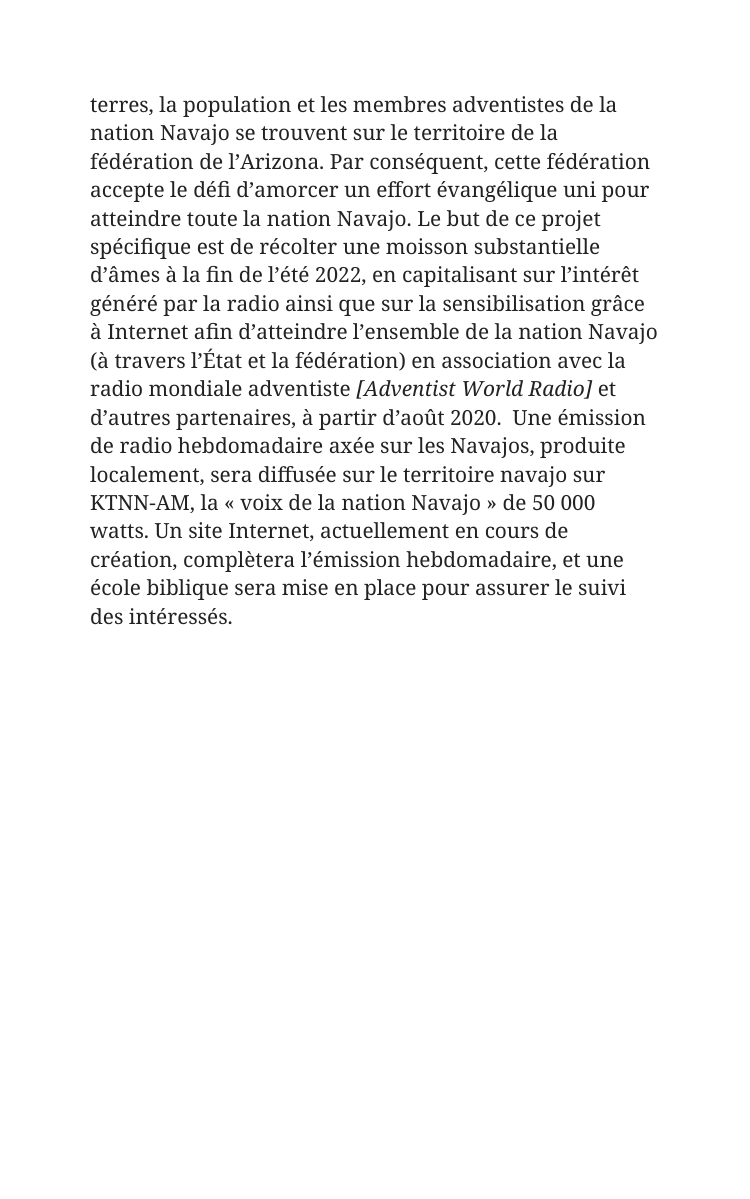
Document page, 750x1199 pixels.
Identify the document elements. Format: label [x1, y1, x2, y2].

text [90, 90, 660, 630]
